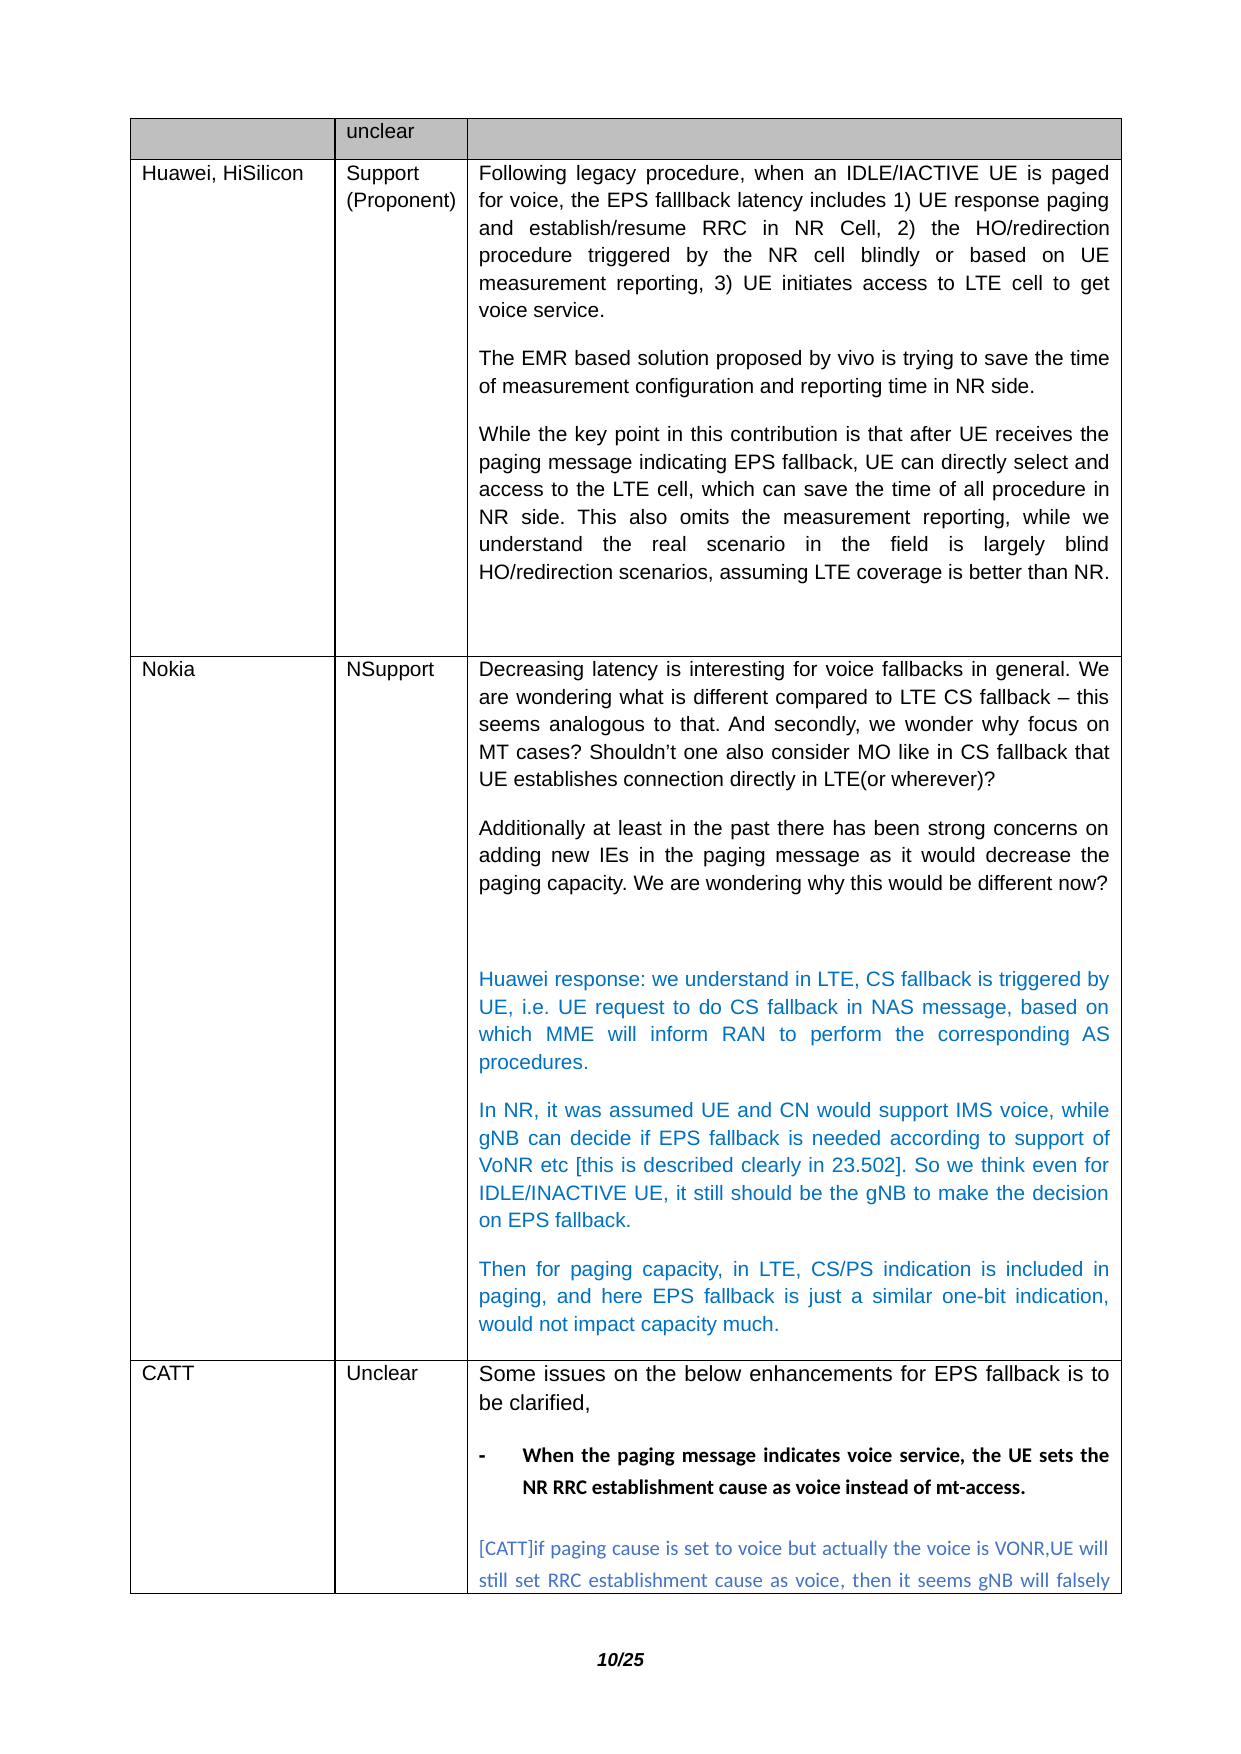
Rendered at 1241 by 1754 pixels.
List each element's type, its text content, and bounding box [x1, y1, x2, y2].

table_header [336, 119, 467, 159]
table_cell Decreasing latency is interesting for voice fallbacks in general. We are wondering what is different compared to LTE CS fallback – this seems analogous to that. And secondly, we wonder why focus on MT cases? Shouldn’t one also consider MO like in CS fallback that UE establishes connection directly in LTE(or wherever)? Additionally at least in the past there has been strong concerns on adding new IEs in the paging message as it would decrease the paging capacity. We are wondering why this would be different now? Huawei response: we understand in LTE, CS fallback is triggered by UE, i.e. UE request to do CS fallback in NAS message, based on which MME will inform RAN to perform the corresponding AS procedures. In NR, it was assumed UE and CN would support IMS voice, while gNB can decide if EPS fallback is needed according to support of VoNR etc [this is described clearly in 23.502]. So we think even for IDLE/INACTIVE UE, it still should be the gNB to make the decision on EPS fallback. Then for paging capacity, in LTE, CS/PS indication is included in paging, and here EPS fallback is just a similar one-bit indication, would not impact capacity much. [468, 657, 1121, 1360]
table_header Comments [468, 119, 1121, 159]
table_header Company [131, 119, 334, 159]
table_cell Huawei, HiSilicon [131, 160, 334, 656]
table_cell NSupport [336, 657, 467, 1360]
table_cell Following legacy procedure, when an IDLE/IACTIVE UE is paged for voice, the EPS falllback latency includes 1) UE response paging and establish/resume RRC in NR Cell, 2) the HO/redirection procedure triggered by the NR cell blindly or based on UE measurement reporting, 3) UE initiates access to LTE cell to get voice service. The EMR based solution proposed by vivo is trying to save the time of measurement configuration and reporting time in NR side. While the key point in this contribution is that after UE receives the paging message indicating EPS fallback, UE can directly select and access to the LTE cell, which can save the time of all procedure in NR side. This also omits the measurement reporting, while we understand the real scenario in the field is largely blind HO/redirection scenarios, assuming LTE coverage is better than NR. [468, 160, 1121, 656]
table_cell CATT [131, 1361, 334, 1593]
table_cell Unclear [336, 1361, 467, 1593]
table_cell Support (Proponent) [336, 160, 467, 656]
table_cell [468, 1361, 1121, 1593]
table_cell Nokia [131, 657, 334, 1360]
